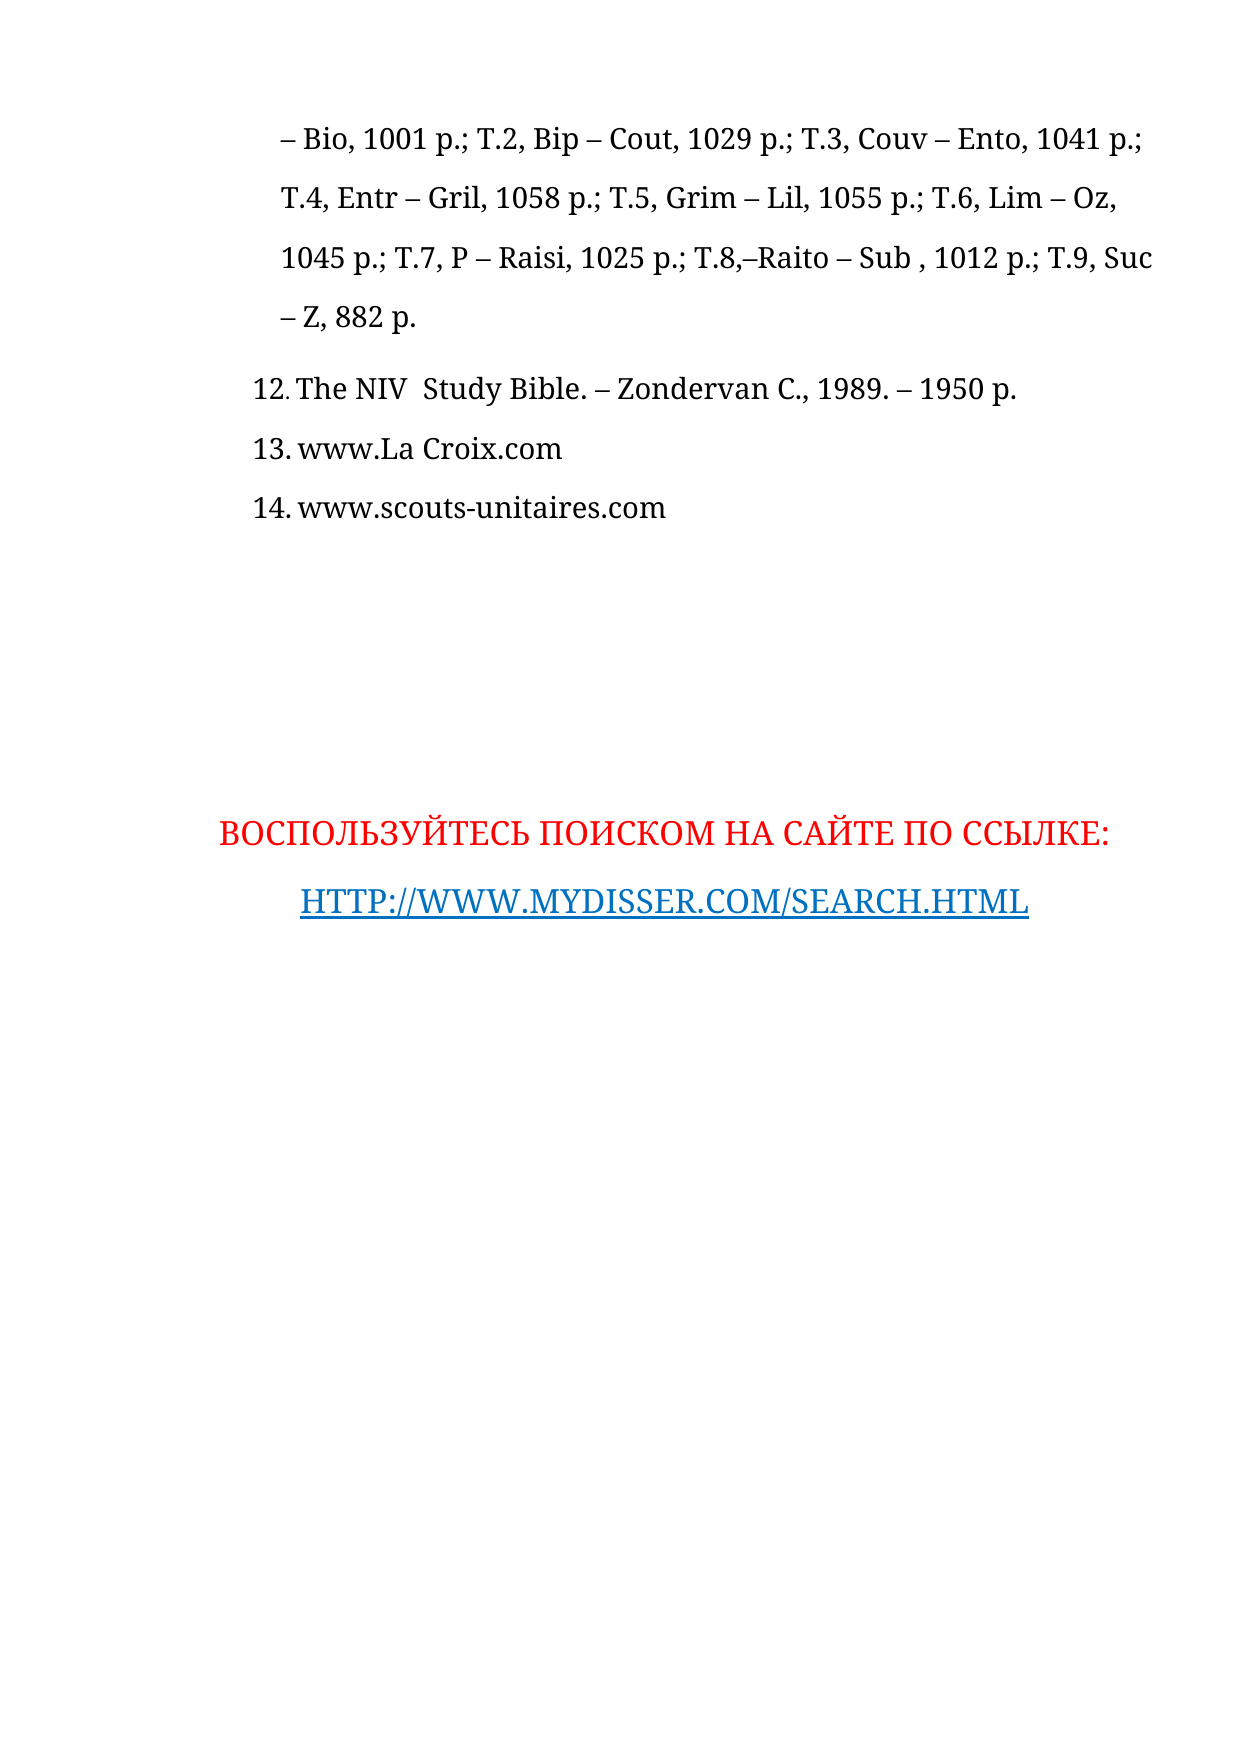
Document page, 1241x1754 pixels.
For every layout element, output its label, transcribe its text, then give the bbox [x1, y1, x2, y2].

text 14. www.scouts-unitaires.com [177, 487, 1152, 527]
title воспользуйтесь поиском на сайте по ссылке: http://www.mydisser.com/search.html [177, 810, 1152, 923]
text 12. The NIV Study Bible. – Zondervan C., 1989. – 1950 p. [177, 368, 1152, 408]
text 13. www.La Croix.com [177, 428, 1152, 468]
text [252, 118, 1155, 336]
